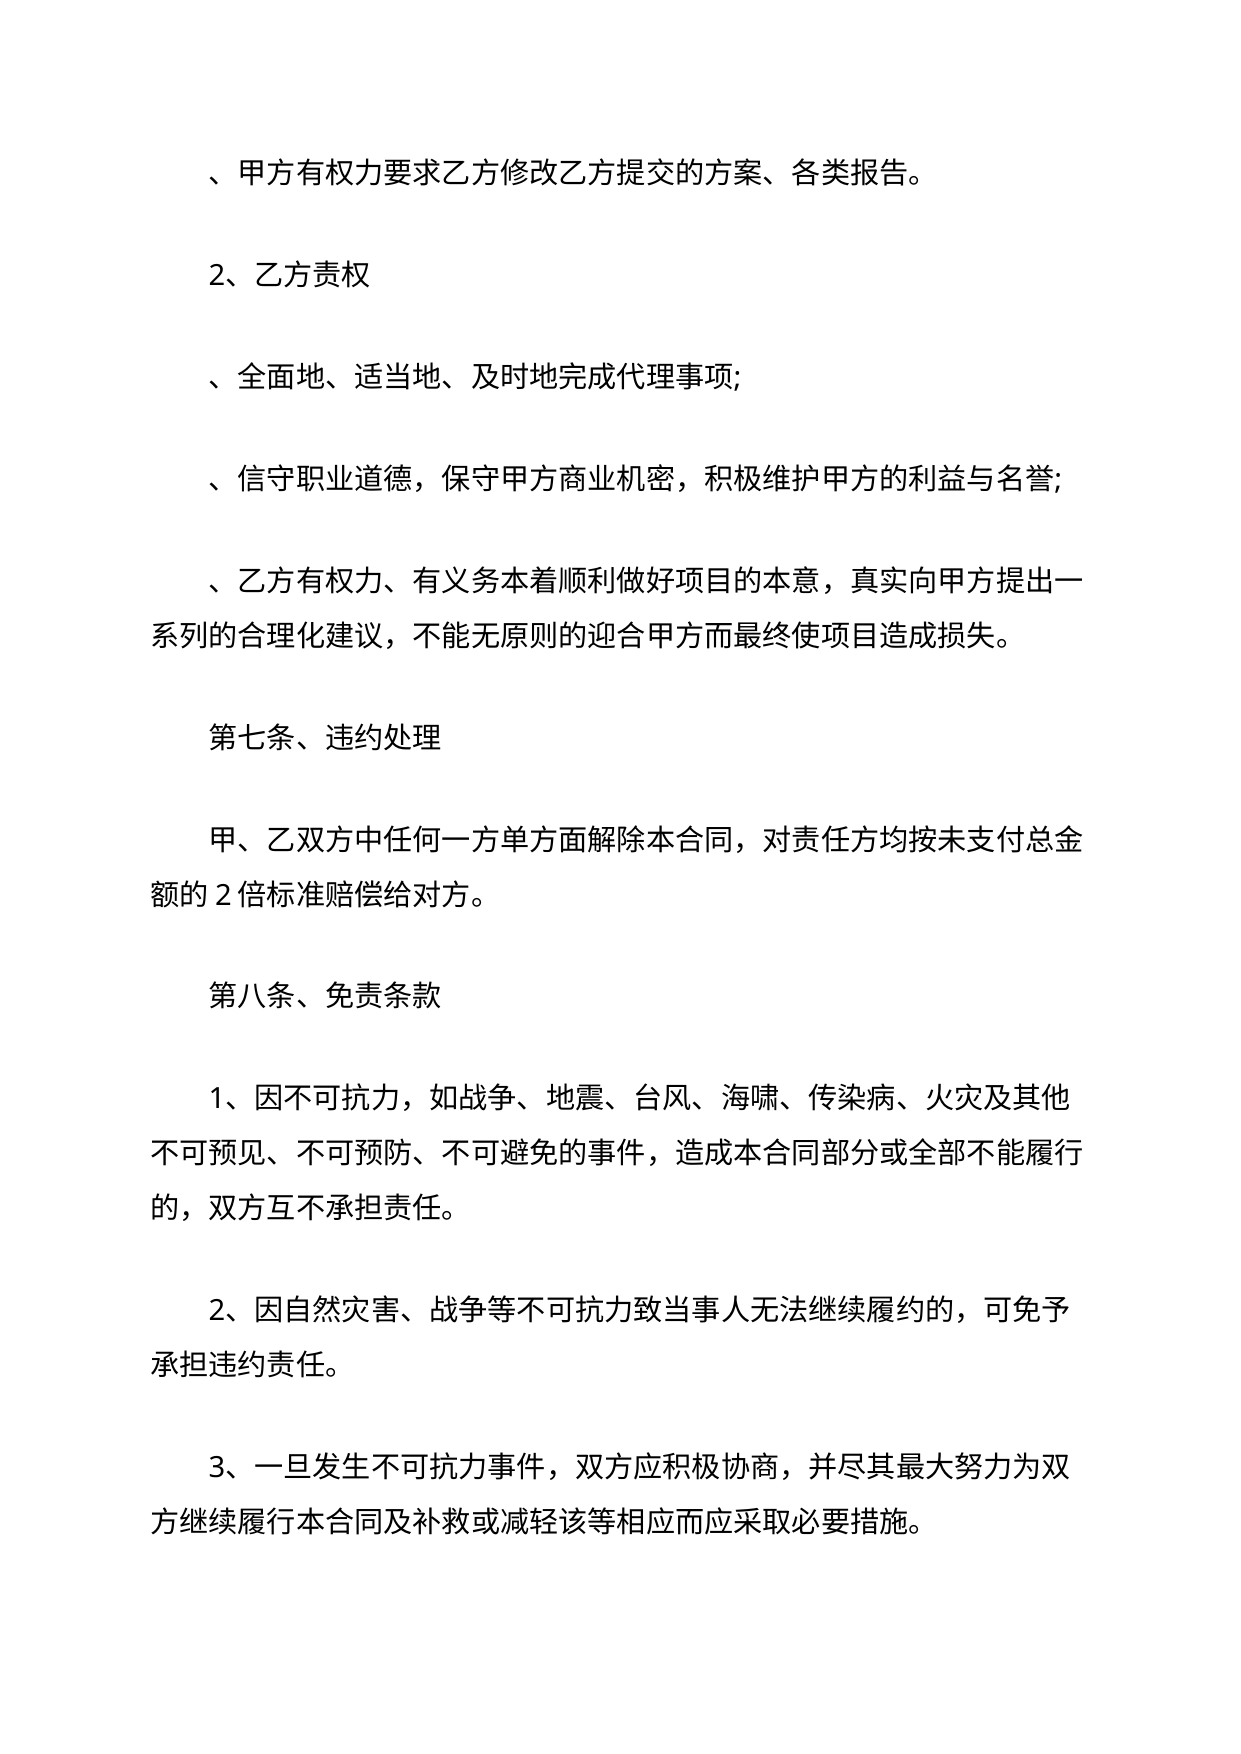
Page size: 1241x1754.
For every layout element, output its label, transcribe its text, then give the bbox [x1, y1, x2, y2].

text 、全面地、适当地、及时地完成代理事项; [150, 354, 1090, 396]
text 甲、乙双方中任何一方单方面解除本合同，对责任方均按未支付总金额的 2倍标准赔偿给对方。 [150, 816, 1090, 913]
text 、信守职业道德，保守甲方商业机密，积极维护甲方的利益与名誉; [150, 456, 1090, 498]
text 2、因自然灾害、战争等不可抗力致当事人无法继续履约的，可免予承担违约责任。 [150, 1286, 1090, 1384]
text 第七条、违约处理 [150, 714, 1090, 757]
text 2、乙方责权 [150, 252, 1090, 294]
text 、甲方有权力要求乙方修改乙方提交的方案、各类报告。 [150, 150, 1090, 192]
text 、乙方有权力、有义务本着顺利做好项目的本意，真实向甲方提出一系列的合理化建议，不能无原则的迎合甲方而最终使项目造成损失。 [150, 558, 1090, 655]
text 第八条、免责条款 [150, 973, 1090, 1015]
text 3、一旦发生不可抗力事件，双方应积极协商，并尽其最大努力为双方继续履行本合同及补救或减轻该等相应而应采取必要措施。 [150, 1443, 1090, 1541]
text 1、因不可抗力，如战争、地震、台风、海啸、传染病、火灾及其他不可预见、不可预防、不可避免的事件，造成本合同部分或全部不能履行的，双方互不承担责任。 [150, 1075, 1090, 1227]
